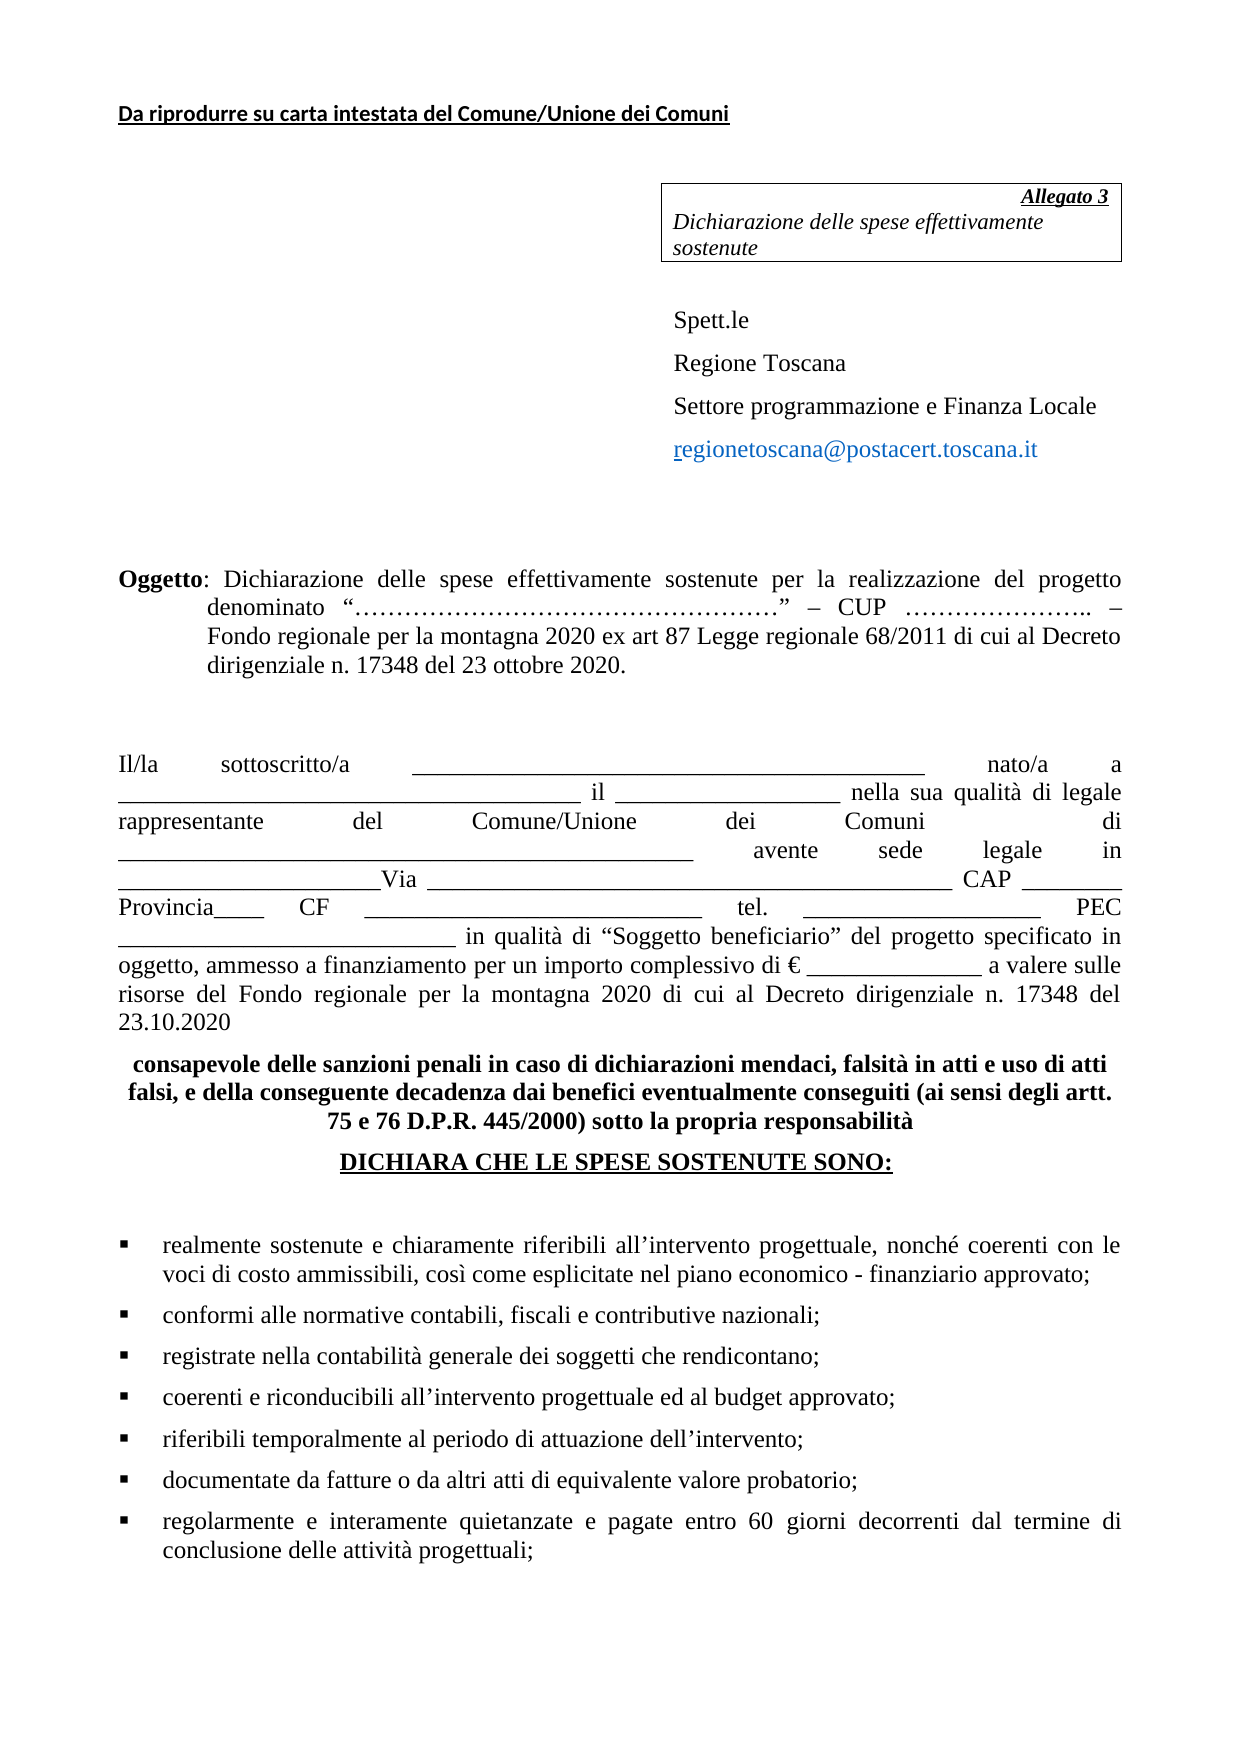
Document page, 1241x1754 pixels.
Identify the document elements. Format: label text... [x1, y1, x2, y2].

text Oggetto: Dichiarazione delle spese effettivamente sostenute per la realizzazione del progetto denominato “……………………………………………” – CUP ………………….. – Fondo regionale per la montagna 2020 ex art 87 Legge regionale 68/2011 di cui al Decreto dirigenziale n. 17348 del 23 ottobre 2020. [118, 564, 1122, 679]
list registrate nella contabilità generale dei soggetti che rendicontano; [118, 1341, 1122, 1370]
list conformi alle normative contabili, fiscali e contributive nazionali; [118, 1300, 1122, 1329]
text Settore programmazione e Finanza Locale [673, 391, 1122, 420]
list realmente sostenute e chiaramente riferibili all’intervento progettuale, nonché coerenti con le voci di costo ammissibili, così come esplicitate nel piano economico - finanziario approvato; [118, 1230, 1122, 1287]
text Il/la sottoscritto/a _________________________________________ nato/a a _____________________________________ il __________________ nella sua qualità di legale rappresentante del Comune/Unione dei Comuni di ______________________________________________ avente sede legale in _____________________Via __________________________________________ CAP ________ Provincia____ CF ___________________________ tel. ___________________ PEC ___________________________ in qualità di “Soggetto beneficiario” del progetto specificato in oggetto, ammesso a finanziamento per un importo complessivo di € ______________ a valere sulle risorse del Fondo regionale per la montagna 2020 di cui al Decreto dirigenziale n. 17348 del 23.10.2020 [118, 749, 1122, 1036]
list riferibili temporalmente al periodo di attuazione dell’intervento; [118, 1424, 1122, 1452]
table_header Allegato 3 Dichiarazione delle spese effettivamente sostenute [662, 184, 1121, 261]
list coerenti e riconducibili all’intervento progettuale ed al budget approvato; [118, 1382, 1122, 1411]
text regionetoscana@postacert.toscana.it [673, 434, 1122, 463]
text DICHIARA CHE LE SPESE SOSTENUTE SONO: [266, 1147, 1074, 1176]
list regolarmente e interamente quietanzate e pagate entro 60 giorni decorrenti dal termine di conclusione delle attività progettuali; [118, 1506, 1122, 1564]
text consapevole delle sanzioni penali in caso di dichiarazioni mendaci, falsità in atti e uso di atti falsi, e della conseguente decadenza dai benefici eventualmente conseguiti (ai sensi degli artt. 75 e 76 D.P.R. 445/2000) sotto la propria responsabilità [118, 1049, 1122, 1135]
list documentate da fatture o da altri atti di equivalente valore probatorio; [118, 1465, 1122, 1494]
text Da riprodurre su carta intestata del Comune/Unione dei Comuni [118, 99, 1122, 127]
text Spett.le [673, 305, 1122, 334]
text Regione Toscana [673, 348, 1122, 377]
